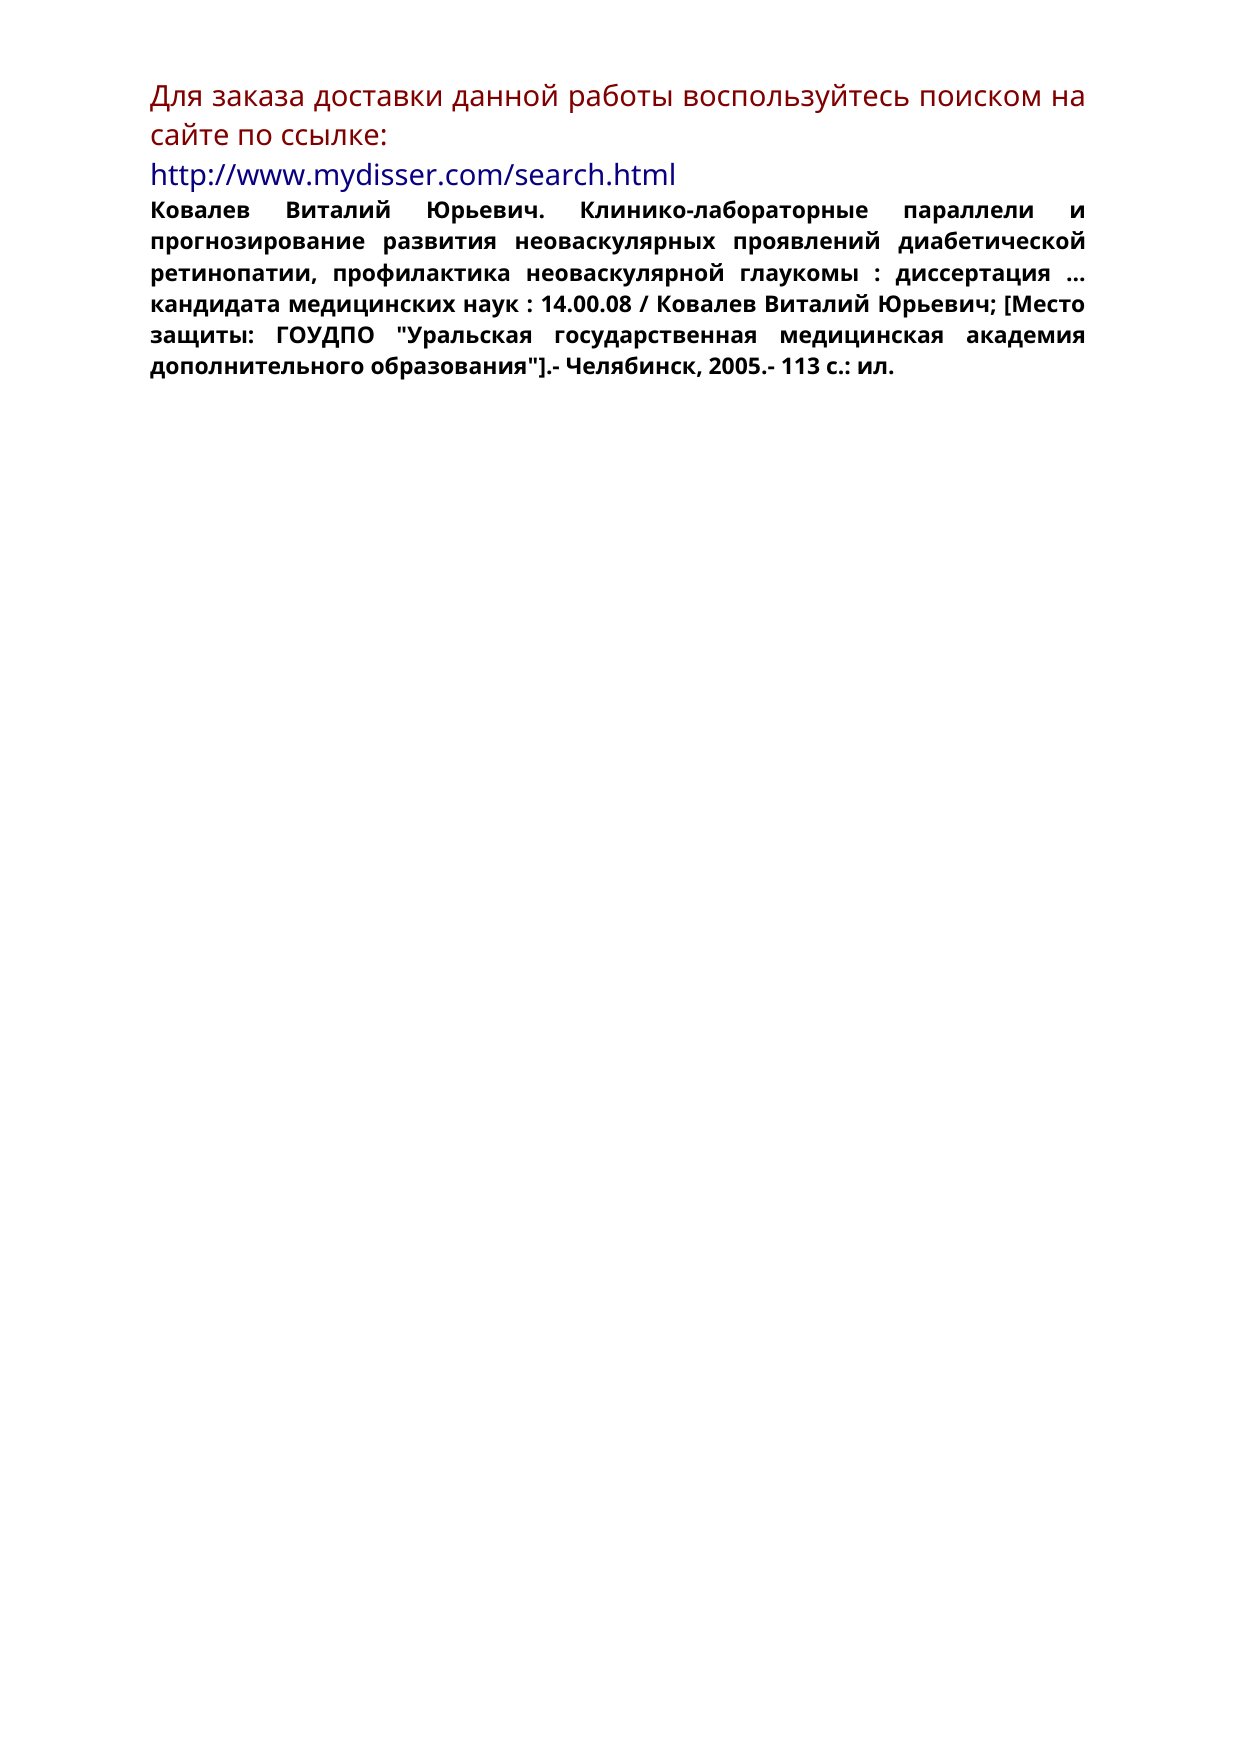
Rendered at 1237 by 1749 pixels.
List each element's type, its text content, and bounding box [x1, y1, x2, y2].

text Ковалев Виталий Юрьевич. Клинико-лабораторные параллели и прогнозирование развития неоваскулярных проявлений диабетической ретинопатии, профилактика неоваскулярной глаукомы : диссертация ... кандидата медицинских наук : 14.00.08 / Ковалев Виталий Юрьевич; [Место защиты: ГОУДПО "Уральская государственная медицинская академия дополнительного образования"].- Челябинск, 2005.- 113 с.: ил. [150, 194, 1086, 382]
